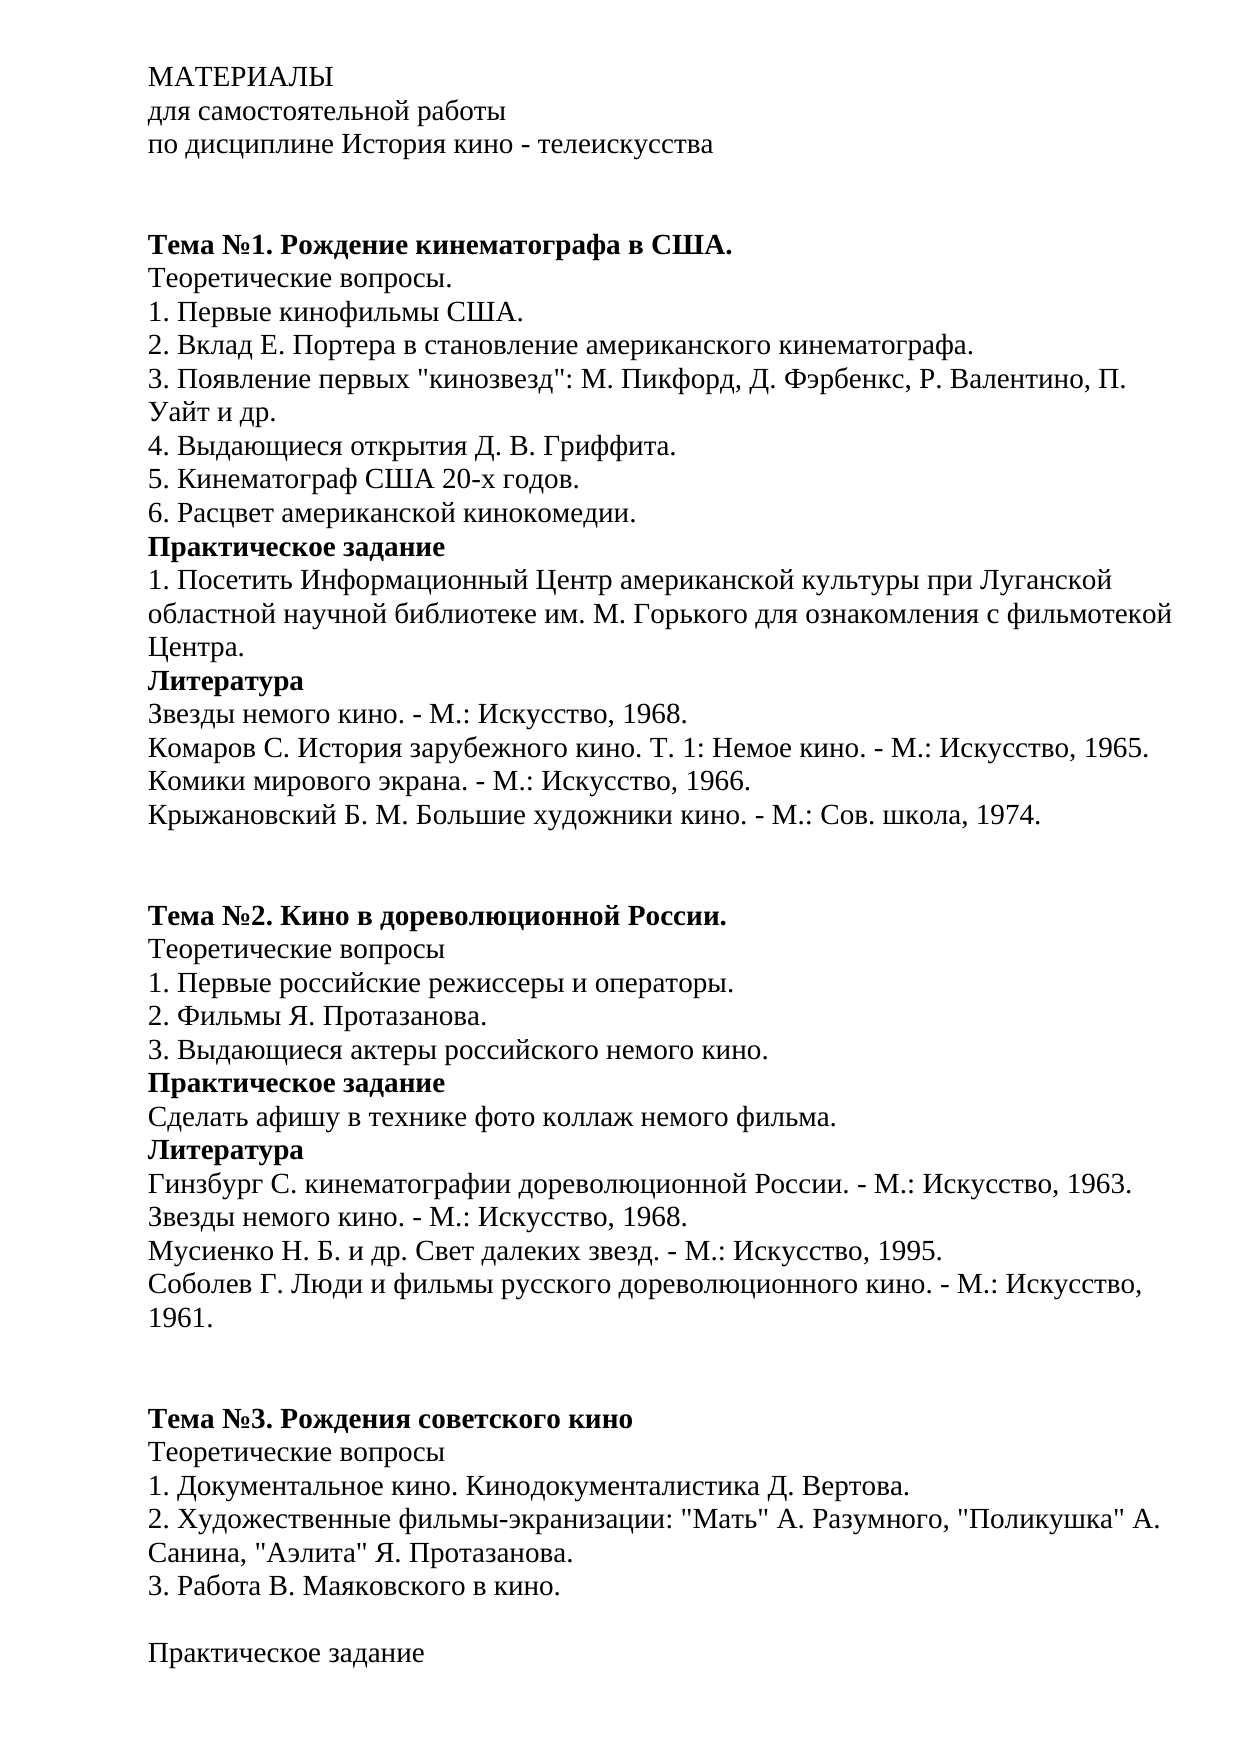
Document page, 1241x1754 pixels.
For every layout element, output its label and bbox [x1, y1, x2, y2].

text [148, 59, 1181, 1669]
